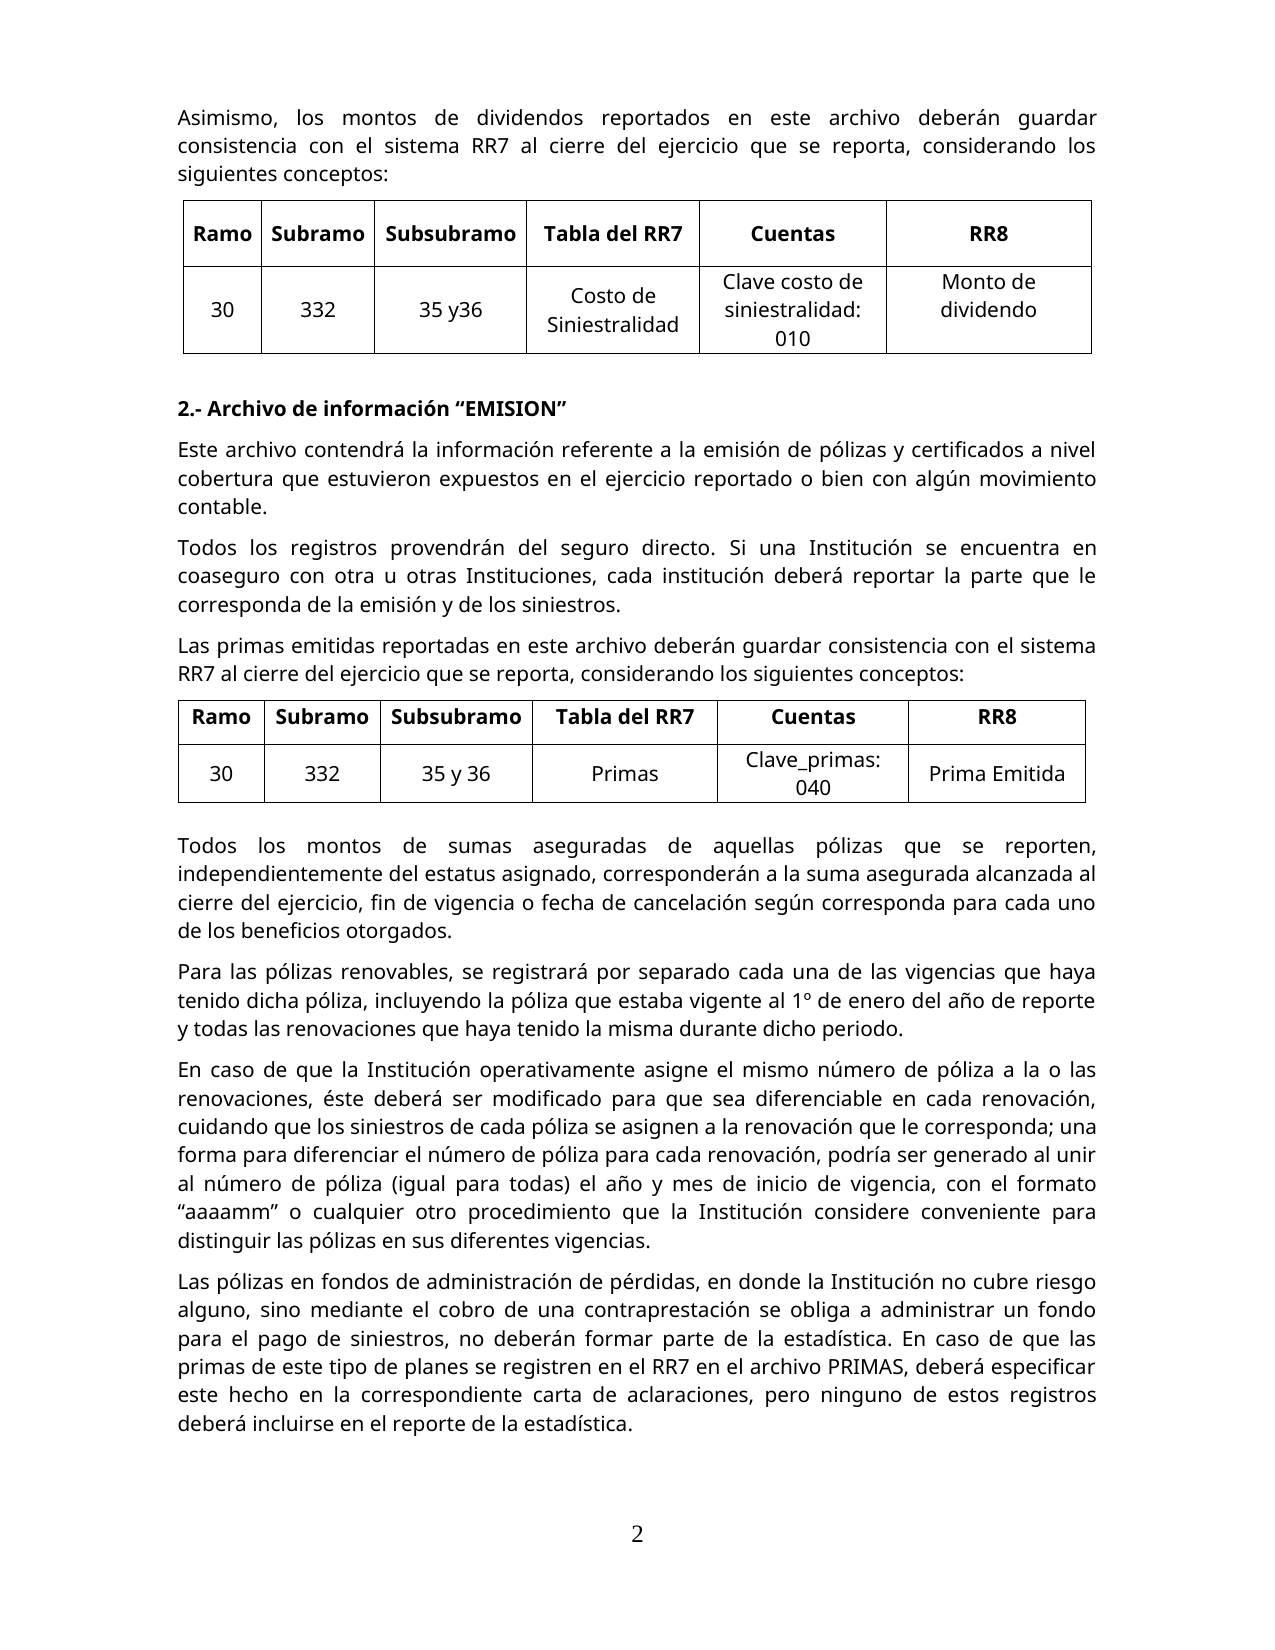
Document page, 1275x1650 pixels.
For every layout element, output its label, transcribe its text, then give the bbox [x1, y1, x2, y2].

table_header Subramo [265, 701, 380, 744]
table_header RR8 [909, 701, 1085, 744]
text Asimismo, los montos de dividendos reportados en este archivo deberán guardar consistencia con el sistema RR7 al cierre del ejercicio que se reporta, considerando los siguientes conceptos: [177, 103, 1098, 188]
table_cell 35 y36 [375, 267, 526, 352]
table_cell Primas [533, 745, 717, 802]
table_header Tabla del RR7 [527, 201, 699, 266]
text Todos los registros provendrán del seguro directo. Si una Institución se encuentra en coaseguro con otra u otras Instituciones, cada institución deberá reportar la parte que le corresponda de la emisión y de los siniestros. [177, 533, 1098, 618]
table_cell Costo de Siniestralidad [527, 267, 699, 352]
table_cell Clave costo de siniestralidad: 010 [700, 267, 886, 352]
table_cell 332 [262, 267, 374, 352]
table_header Subsubramo [375, 201, 526, 266]
text Todos los montos de sumas aseguradas de aquellas pólizas que se reporten, independientemente del estatus asignado, corresponderán a la suma asegurada alcanzada al cierre del ejercicio, fin de vigencia o fecha de cancelación según corresponda para cada uno de los beneficios otorgados. [177, 831, 1098, 945]
table_cell 30 [184, 267, 261, 352]
table_header RR8 [887, 201, 1091, 266]
text Este archivo contendrá la información referente a la emisión de pólizas y certificados a nivel cobertura que estuvieron expuestos en el ejercicio reportado o bien con algún movimiento contable. [177, 435, 1098, 521]
table_cell 332 [265, 745, 380, 802]
table_header Subramo [262, 201, 374, 266]
table_header Ramo [184, 201, 261, 266]
table_cell Monto de dividendo [887, 267, 1091, 352]
table_cell 30 [179, 745, 264, 802]
table_cell Clave_primas: 040 [718, 745, 908, 802]
table_header Tabla del RR7 [533, 701, 717, 744]
table_header Subsubramo [381, 701, 532, 744]
table_cell Prima Emitida [909, 745, 1085, 802]
table_header Cuentas [700, 201, 886, 266]
text Las pólizas en fondos de administración de pérdidas, en donde la Institución no cubre riesgo alguno, sino mediante el cobro de una contraprestación se obliga a administrar un fondo para el pago de siniestros, no deberán formar parte de la estadística. En caso de que las primas de este tipo de planes se registren en el RR7 en el archivo PRIMAS, deberá especificar este hecho en la correspondiente carta de aclaraciones, pero ninguno de estos registros deberá incluirse en el reporte de la estadística. [177, 1267, 1098, 1437]
text 2.- Archivo de información “EMISION” [177, 394, 1098, 423]
text Las primas emitidas reportadas en este archivo deberán guardar consistencia con el sistema RR7 al cierre del ejercicio que se reporta, considerando los siguientes conceptos: [177, 631, 1098, 688]
text En caso de que la Institución operativamente asigne el mismo número de póliza a la o las renovaciones, éste deberá ser modificado para que sea diferenciable en cada renovación, cuidando que los siniestros de cada póliza se asignen a la renovación que le corresponda; una forma para diferenciar el número de póliza para cada renovación, podría ser generado al unir al número de póliza (igual para todas) el año y mes de inicio de vigencia, con el formato “aaaamm” o cualquier otro procedimiento que la Institución considere conveniente para distinguir las pólizas en sus diferentes vigencias. [177, 1055, 1098, 1254]
text Para las pólizas renovables, se registrará por separado cada una de las vigencias que haya tenido dicha póliza, incluyendo la póliza que estaba vigente al 1º de enero del año de reporte y todas las renovaciones que haya tenido la misma durante dicho periodo. [177, 957, 1098, 1043]
table_header Ramo [179, 701, 264, 744]
table_header Cuentas [718, 701, 908, 744]
table_cell 35 y 36 [381, 745, 532, 802]
